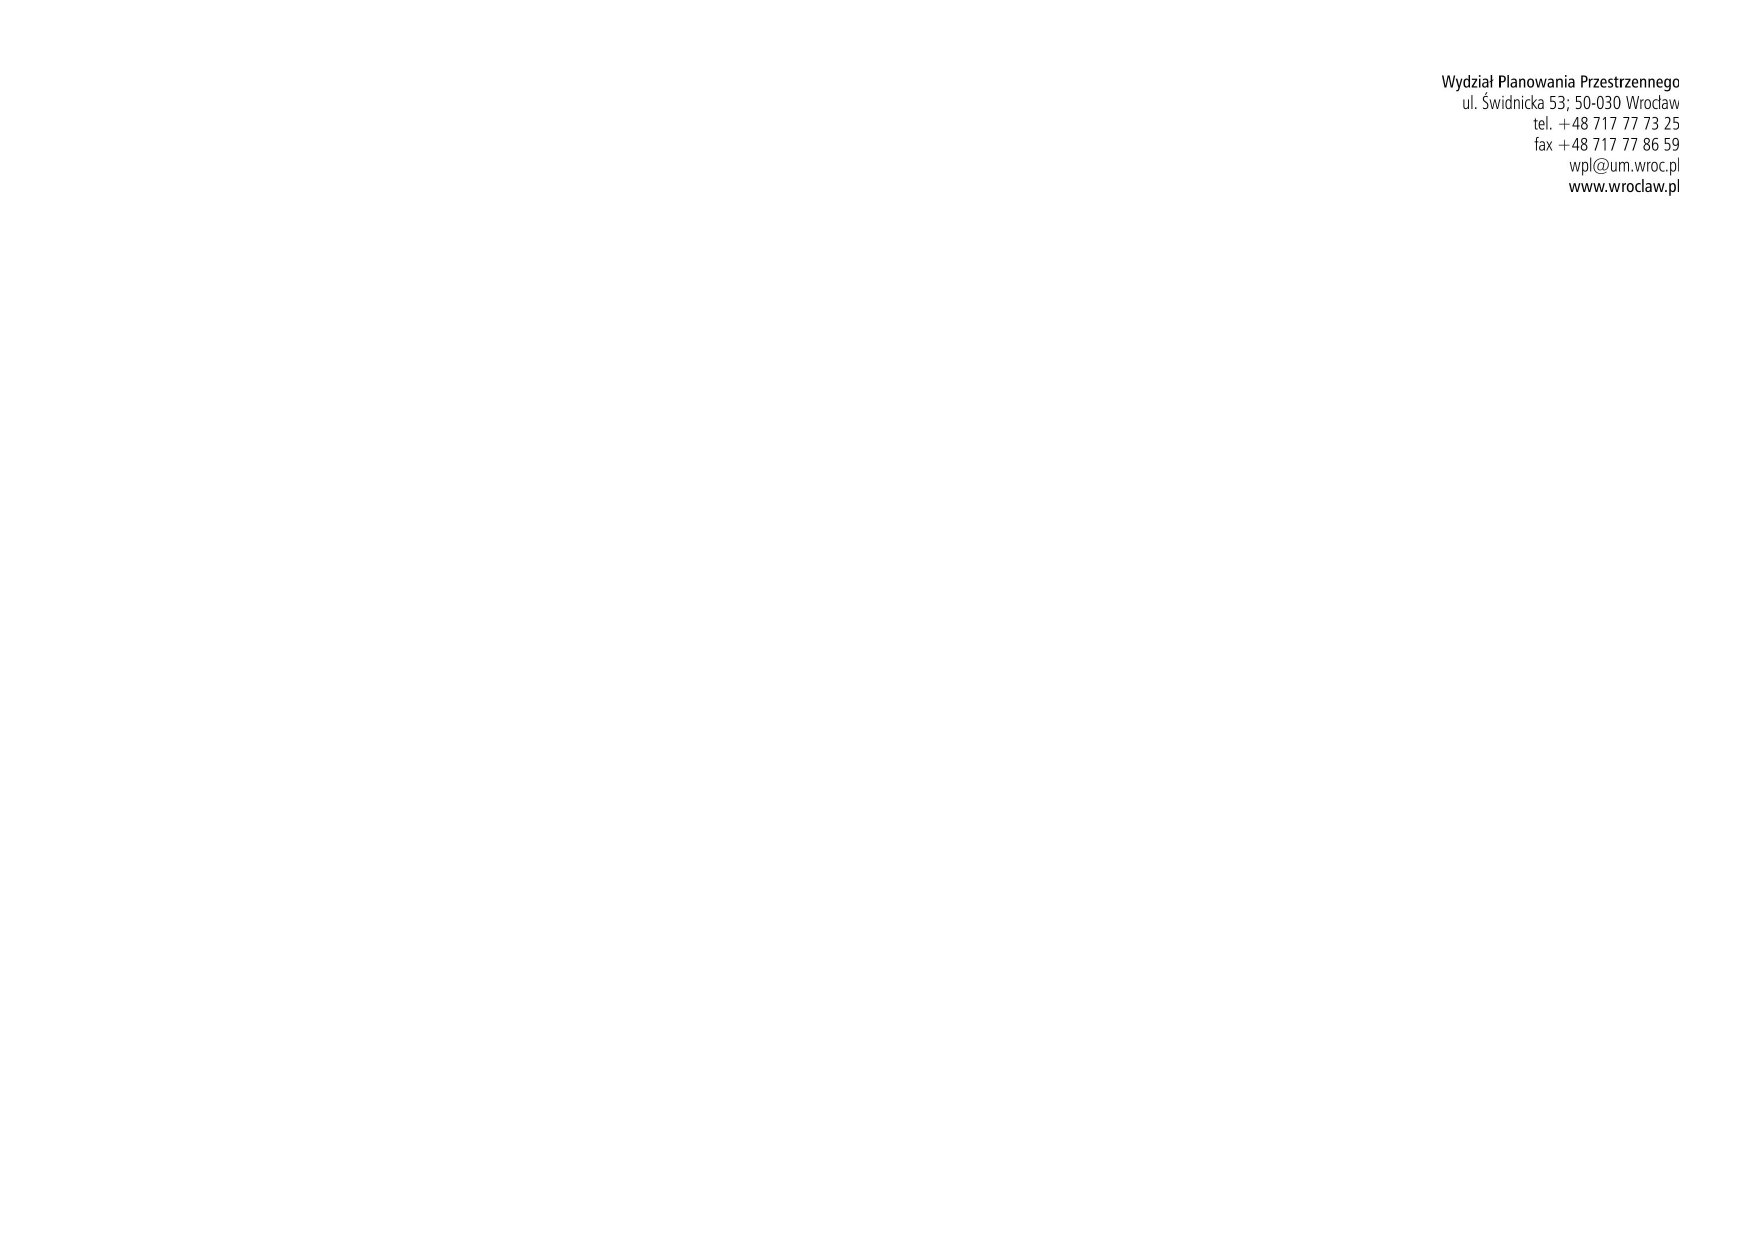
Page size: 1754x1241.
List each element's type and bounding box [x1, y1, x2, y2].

picture [1441, 75, 1679, 196]
